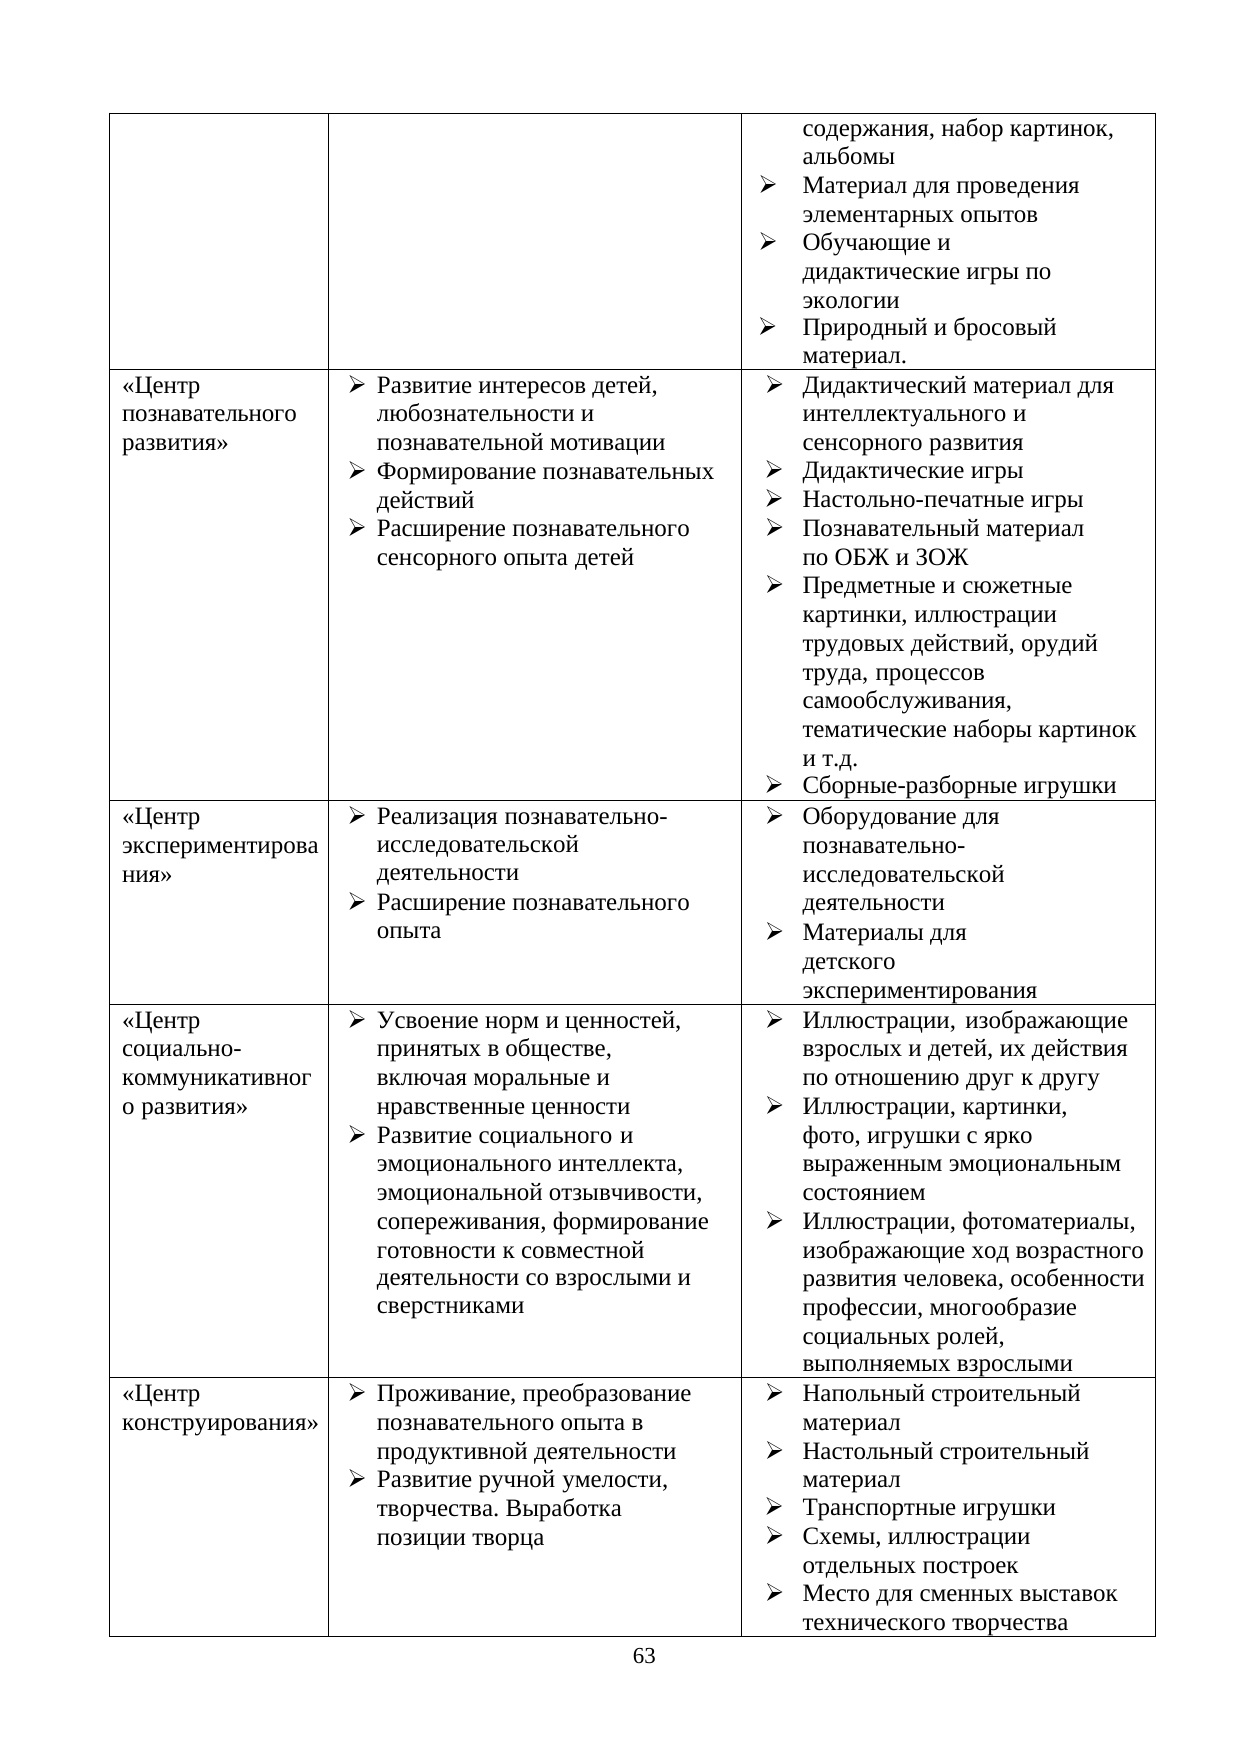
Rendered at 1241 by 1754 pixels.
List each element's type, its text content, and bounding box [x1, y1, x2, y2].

table_cell «Центр социально- коммуникативног о развития» [110, 1005, 328, 1377]
table_cell Напольный строительный материал Настольный строительный материал Транспортные игрушки Схемы, иллюстрации отдельных построек Место для сменных выставок технического творчества [742, 1378, 1155, 1636]
table_cell Реализация познавательно- исследовательской деятельности Расширение познавательного опыта [329, 801, 741, 1004]
table_cell «Центр конструирования» [110, 1378, 328, 1636]
table_header [329, 114, 741, 369]
table_header содержания, набор картинок, альбомы Материал для проведения элементарных опытов Обучающие и дидактические игры по экологии Природный и бросовый материал. [742, 114, 1155, 369]
table_cell «Центр познавательного развития» [110, 370, 328, 800]
table_cell Проживание, преобразование познавательного опыта в продуктивной деятельности Развитие ручной умелости, творчества. Выработка позиции творца [329, 1378, 741, 1636]
table_cell «Центр экспериментирова ния» [110, 801, 328, 1004]
table_header [110, 114, 328, 369]
table_cell Развитие интересов детей, любознательности и познавательной мотивации Формирование познавательных действий Расширение познавательного сенсорного опыта детей [329, 370, 741, 800]
table_cell Оборудование для познавательно- исследовательской деятельности Материалы для детского экспериментирования [742, 801, 1155, 1004]
table_cell Дидактический материал для интеллектуального и сенсорного развития Дидактические игры Настольно-печатные игры Познавательный материал по ОБЖ и ЗОЖ Предметные и сюжетные картинки, иллюстрации трудовых действий, орудий труда, процессов самообслуживания, тематические наборы картинок и т.д. Сборные-разборные игрушки [742, 370, 1155, 800]
table_cell Иллюстрации, изображающие взрослых и детей, их действия по отношению друг к другу Иллюстрации, картинки, фото, игрушки с ярко выраженным эмоциональным состоянием Иллюстрации, фотоматериалы, изображающие ход возрастного развития человека, особенности профессии, многообразие социальных ролей, выполняемых взрослыми [742, 1005, 1155, 1377]
table_cell Усвоение норм и ценностей, принятых в обществе, включая моральные и нравственные ценности Развитие социального и эмоционального интеллекта, эмоциональной отзывчивости, сопереживания, формирование готовности к совместной деятельности со взрослыми и сверстниками [329, 1005, 741, 1377]
